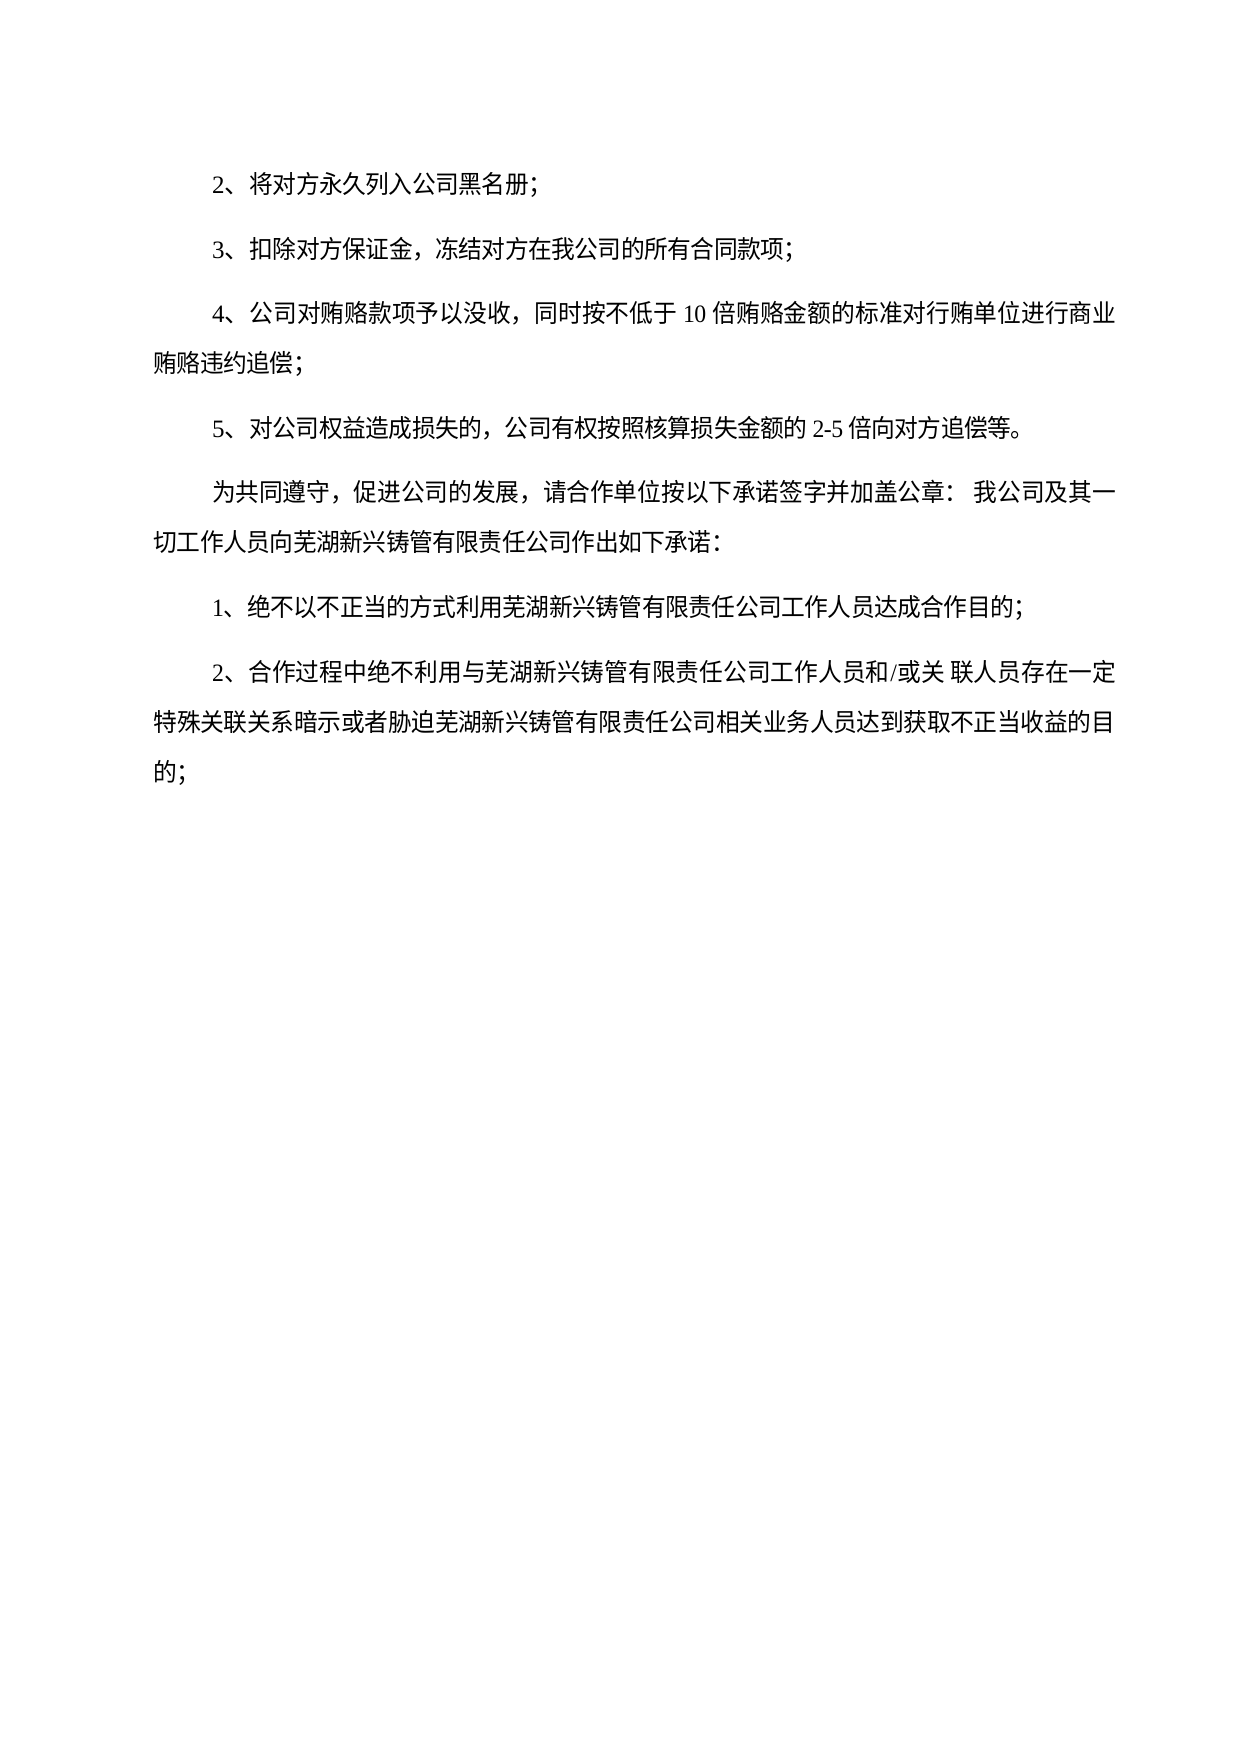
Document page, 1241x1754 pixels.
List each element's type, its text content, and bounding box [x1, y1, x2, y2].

list 将对方永久列入公司黑名册； [153, 164, 1116, 201]
list 对公司权益造成损失的，公司有权按照核算损失金额的 2-5倍向对方追偿等。 [153, 408, 1116, 444]
text 1、绝不以不正当的方式利用芜湖新兴铸管有限责任公司工作人员达成合作目的； [153, 587, 1116, 624]
text 为共同遵守，促进公司的发展，请合作单位按以下承诺签字并加盖公章： 我公司及其一切工作人员向芜湖新兴铸管有限责任公司作出如下承诺： [153, 473, 1116, 559]
list 扣除对方保证金，冻结对方在我公司的所有合同款项； [153, 229, 1116, 265]
text 2、合作过程中绝不利用与芜湖新兴铸管有限责任公司工作人员和/或关 联人员存在一定特殊关联关系暗示或者胁迫芜湖新兴铸管有限责任公司相关业务人员达到获取不正当收益的目的； [153, 652, 1116, 788]
list 公司对贿赂款项予以没收，同时按不低于 10 倍贿赂金额的标准对行贿单位进行商业贿赂违约追偿； [153, 294, 1116, 380]
